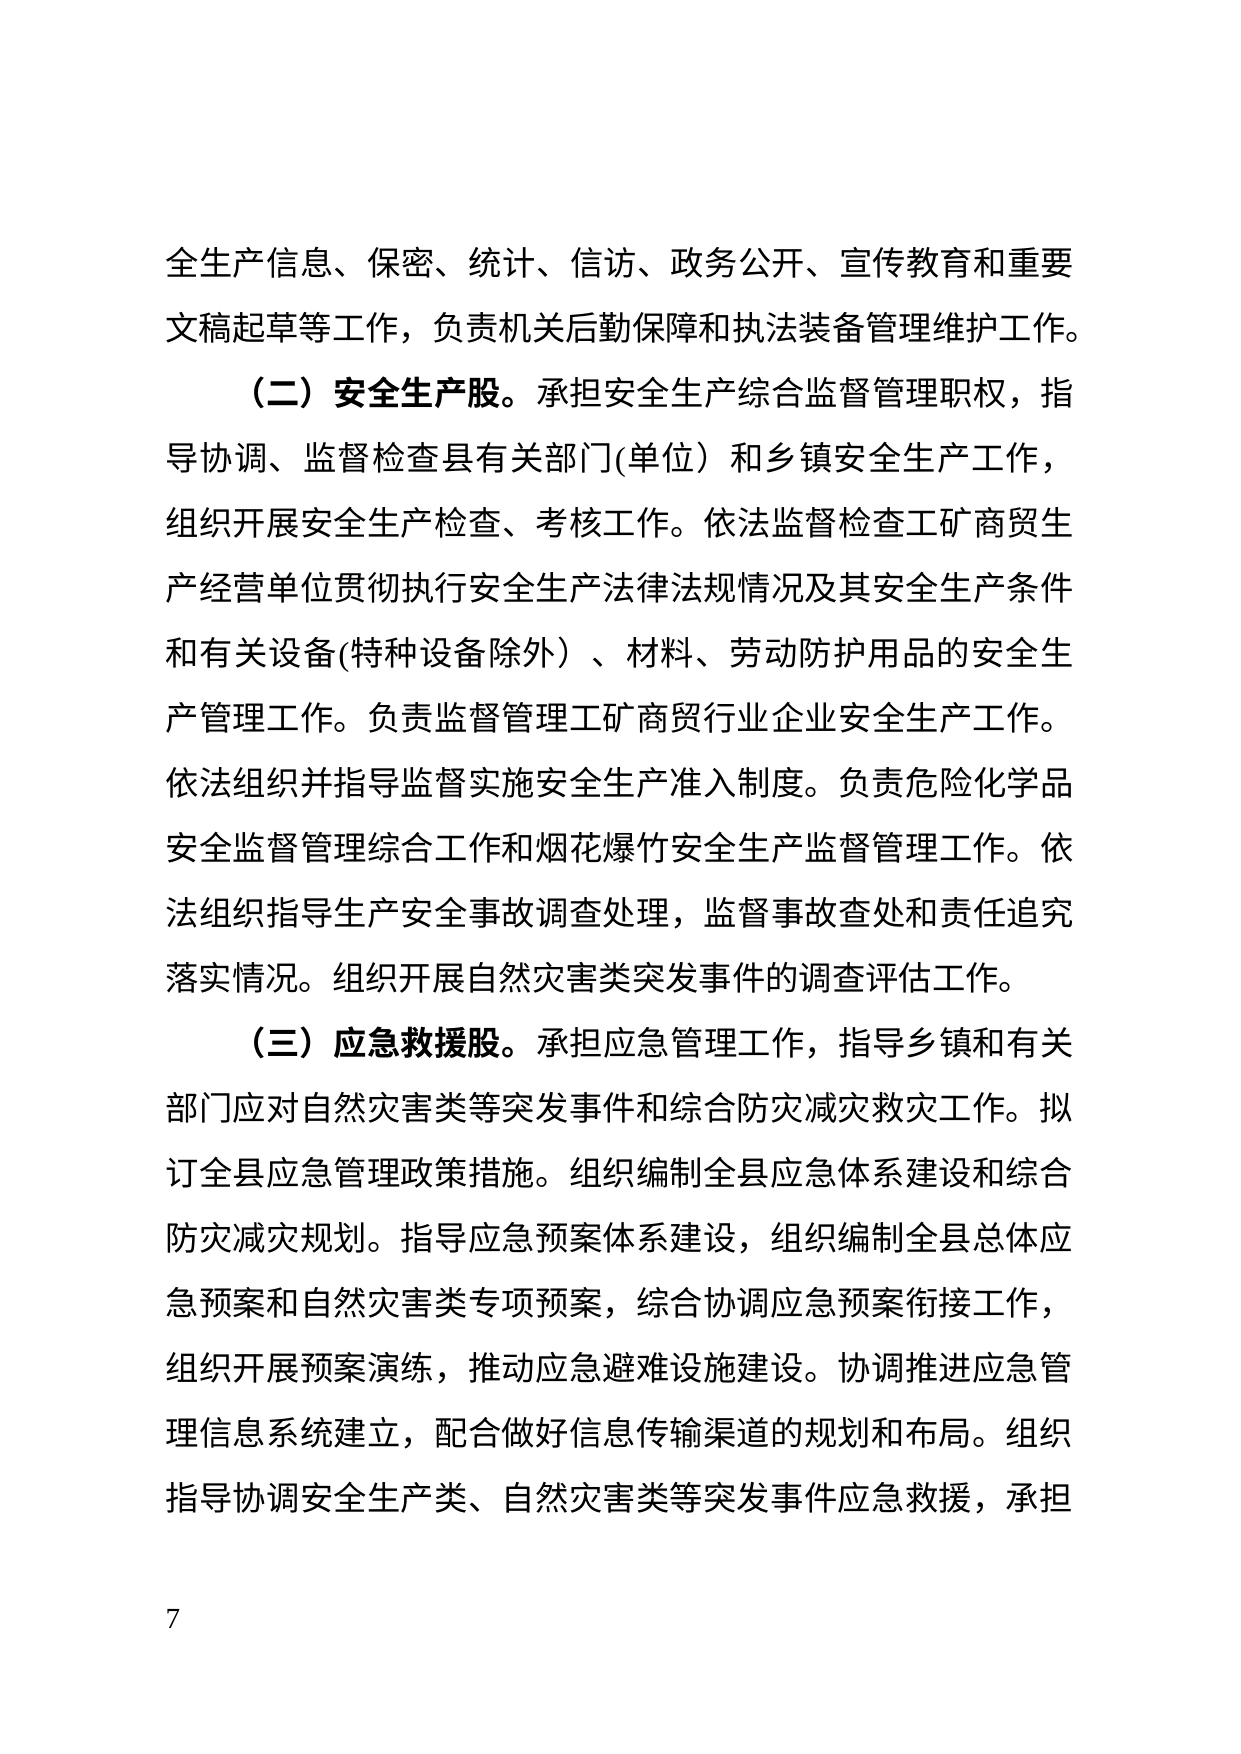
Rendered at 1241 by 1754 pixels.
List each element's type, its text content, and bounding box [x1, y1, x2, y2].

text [165, 228, 1075, 358]
text （二）安全生产股。承担安全生产综合监督管理职权，指导协调、监督检查县有关部门(单位）和乡镇安全生产工作，组织开展安全生产检查、考核工作。依法监督检查工矿商贸生产经营单位贯彻执行安全生产法律法规情况及其安全生产条件和有关设备(特种设备除外）、材料、劳动防护用品的安全生产管理工作。负责监督管理工矿商贸行业企业安全生产工作。依法组织并指导监督实施安全生产准入制度。负责危险化学品安全监督管理综合工作和烟花爆竹安全生产监督管理工作。依法组织指导生产安全事故调查处理，监督事故查处和责任追究落实情况。组织开展自然灾害类突发事件的调查评估工作。 [165, 358, 1075, 1008]
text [165, 1008, 1075, 1528]
